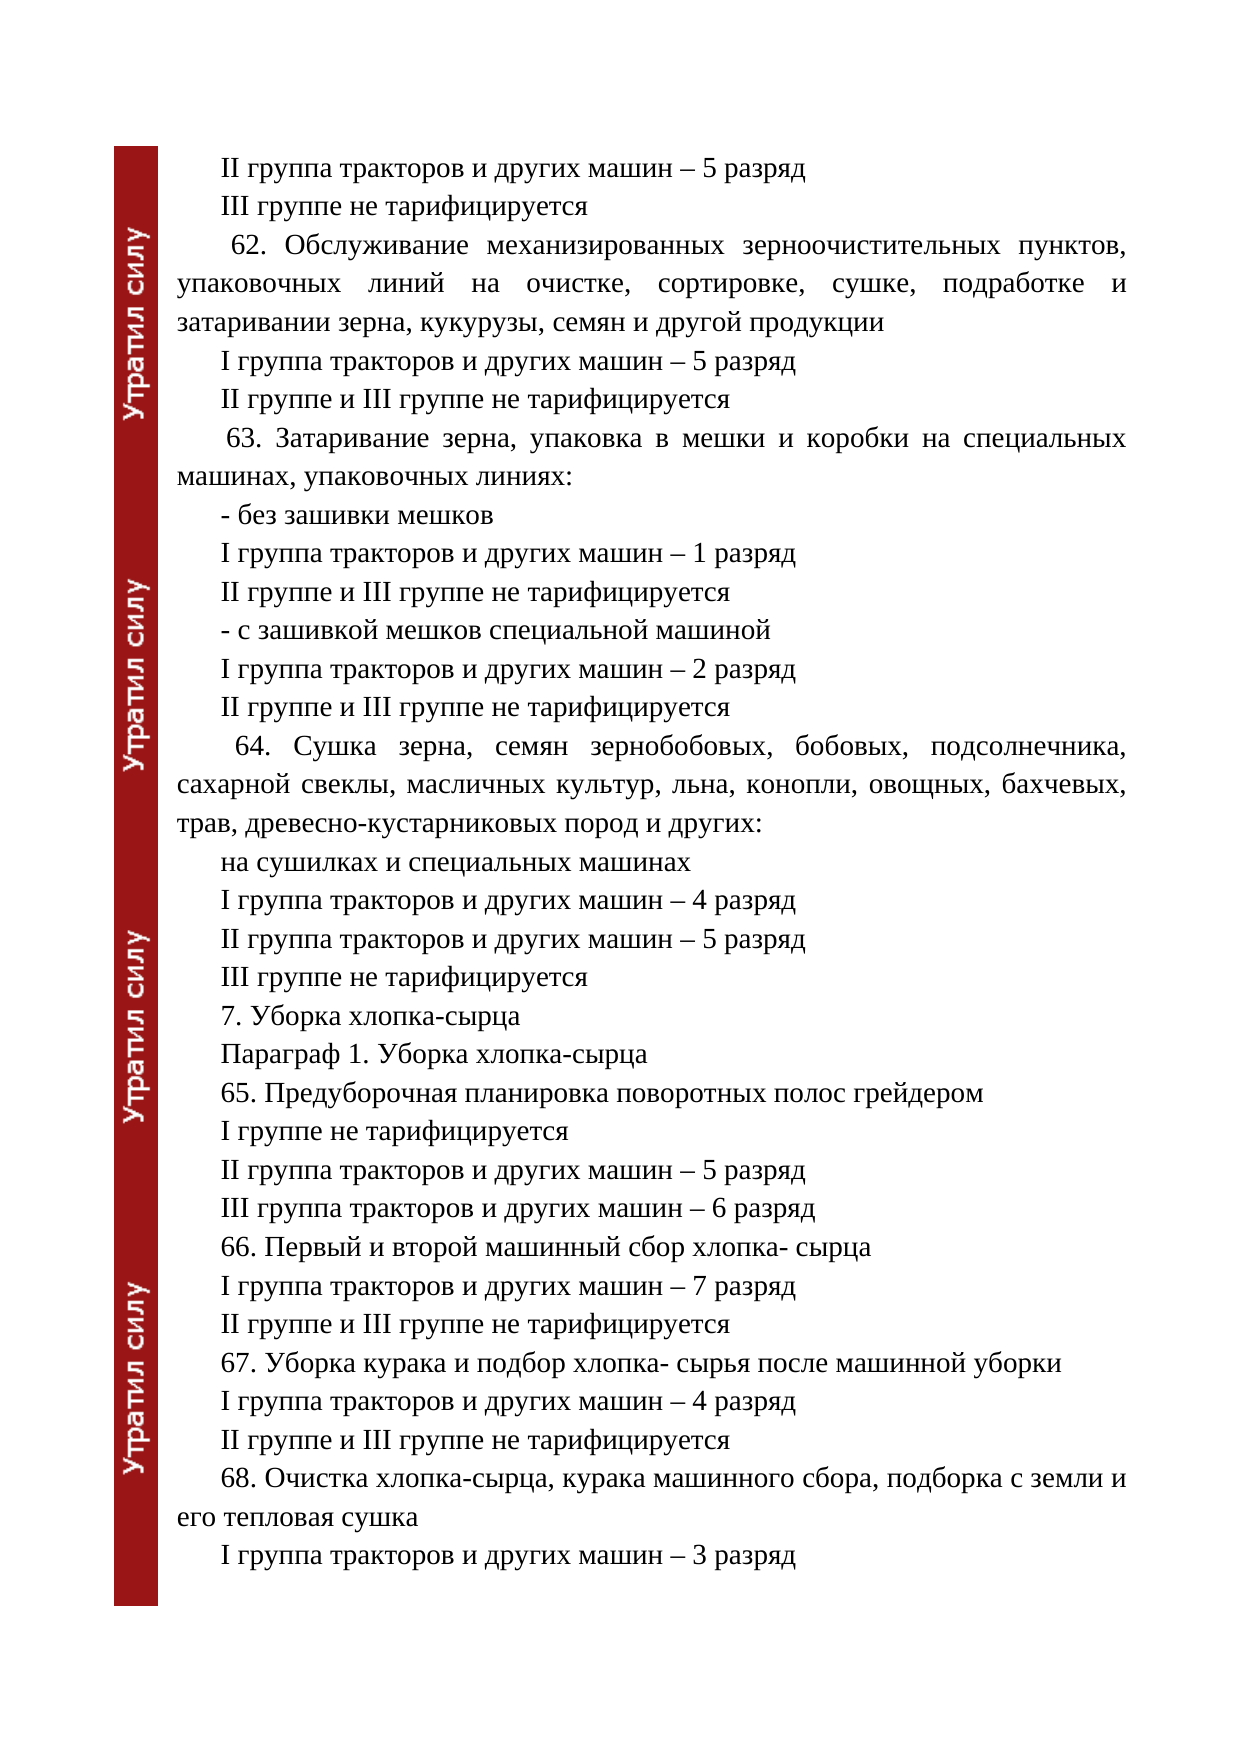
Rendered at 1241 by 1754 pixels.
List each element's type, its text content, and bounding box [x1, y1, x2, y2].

picture [114, 1378, 158, 1383]
picture [114, 1031, 158, 1036]
text 67. Уборка курака и подбор хлопка- сырья после машинной уборки [112, 1345, 1128, 1378]
picture [114, 415, 158, 420]
text 63. Затаривание зерна, упаковка в мешки и коробки на специальных машинах, упаковочных линиях: [112, 420, 1128, 492]
text II группе и III группе не тарифицируется [112, 1422, 1128, 1455]
text I группе не тарифицируется [112, 1113, 1128, 1147]
picture [114, 1301, 158, 1306]
text I группа тракторов и других машин – 1 разряд [112, 535, 1128, 569]
text III группе не тарифицируется [112, 188, 1128, 222]
text - с зашивкой мешков специальной машиной [112, 612, 1128, 646]
picture [114, 877, 158, 882]
picture [114, 1532, 158, 1537]
picture [114, 222, 158, 227]
picture [114, 146, 158, 150]
picture [114, 684, 158, 689]
picture [114, 1070, 158, 1075]
text I группа тракторов и других машин – 2 разряд [112, 651, 1128, 684]
text II группа тракторов и других машин – 5 разряд [112, 150, 1128, 183]
picture [114, 1186, 158, 1191]
picture [114, 1224, 158, 1229]
text 68. Очистка хлопка-сырца, курака машинного сбора, подборка с земли и его тепловая сушка [112, 1460, 1128, 1532]
text II группе и III группе не тарифицируется [112, 689, 1128, 723]
text - без зашивки мешков [112, 497, 1128, 530]
text III группе не тарифицируется [112, 959, 1128, 993]
picture [114, 993, 158, 998]
picture [114, 338, 158, 343]
picture [114, 1108, 158, 1113]
text I группа тракторов и других машин – 4 разряд [112, 882, 1128, 916]
picture [114, 530, 158, 535]
picture [114, 723, 158, 728]
picture [114, 646, 158, 651]
text на сушилках и специальных машинах [112, 844, 1128, 877]
text I группа тракторов и других машин – 7 разряд [112, 1268, 1128, 1301]
picture [114, 1147, 158, 1152]
picture [114, 1571, 158, 1606]
text II группе и III группе не тарифицируется [112, 574, 1128, 607]
text I группа тракторов и других машин – 5 разряд [112, 343, 1128, 376]
text II группа тракторов и других машин – 5 разряд [112, 921, 1128, 954]
text II группе и III группе не тарифицируется [112, 381, 1128, 415]
picture [114, 954, 158, 959]
text III группа тракторов и других машин – 6 разряд [112, 1191, 1128, 1224]
picture [114, 492, 158, 497]
text II группе и III группе не тарифицируется [112, 1306, 1128, 1340]
picture [114, 1263, 158, 1268]
picture [114, 569, 158, 574]
text I группа тракторов и других машин – 4 разряд [112, 1383, 1128, 1417]
picture [114, 607, 158, 612]
picture [114, 916, 158, 921]
picture [114, 1340, 158, 1345]
picture [114, 376, 158, 381]
text II группа тракторов и других машин – 5 разряд [112, 1152, 1128, 1186]
picture [114, 183, 158, 188]
picture [114, 839, 158, 844]
picture [114, 1417, 158, 1422]
text 7. Уборка хлопка-сырца [112, 998, 1128, 1031]
picture [114, 1455, 158, 1460]
text 64. Сушка зерна, семян зернобобовых, бобовых, подсолнечника, сахарной свеклы, масличных культур, льна, конопли, овощных, бахчевых, трав, древесно-кустарниковых пород и других: [112, 728, 1128, 839]
text 62. Обслуживание механизированных зерноочистительных пунктов, упаковочных линий на очистке, сортировке, сушке, подработке и затаривании зерна, кукурузы, семян и другой продукции [112, 227, 1128, 338]
text I группа тракторов и других машин – 3 разряд [112, 1537, 1128, 1571]
text Параграф 1. Уборка хлопка-сырца [112, 1036, 1128, 1070]
text 65. Предуборочная планировка поворотных полос грейдером [112, 1075, 1128, 1108]
text 66. Первый и второй машинный сбор хлопка- сырца [112, 1229, 1128, 1263]
